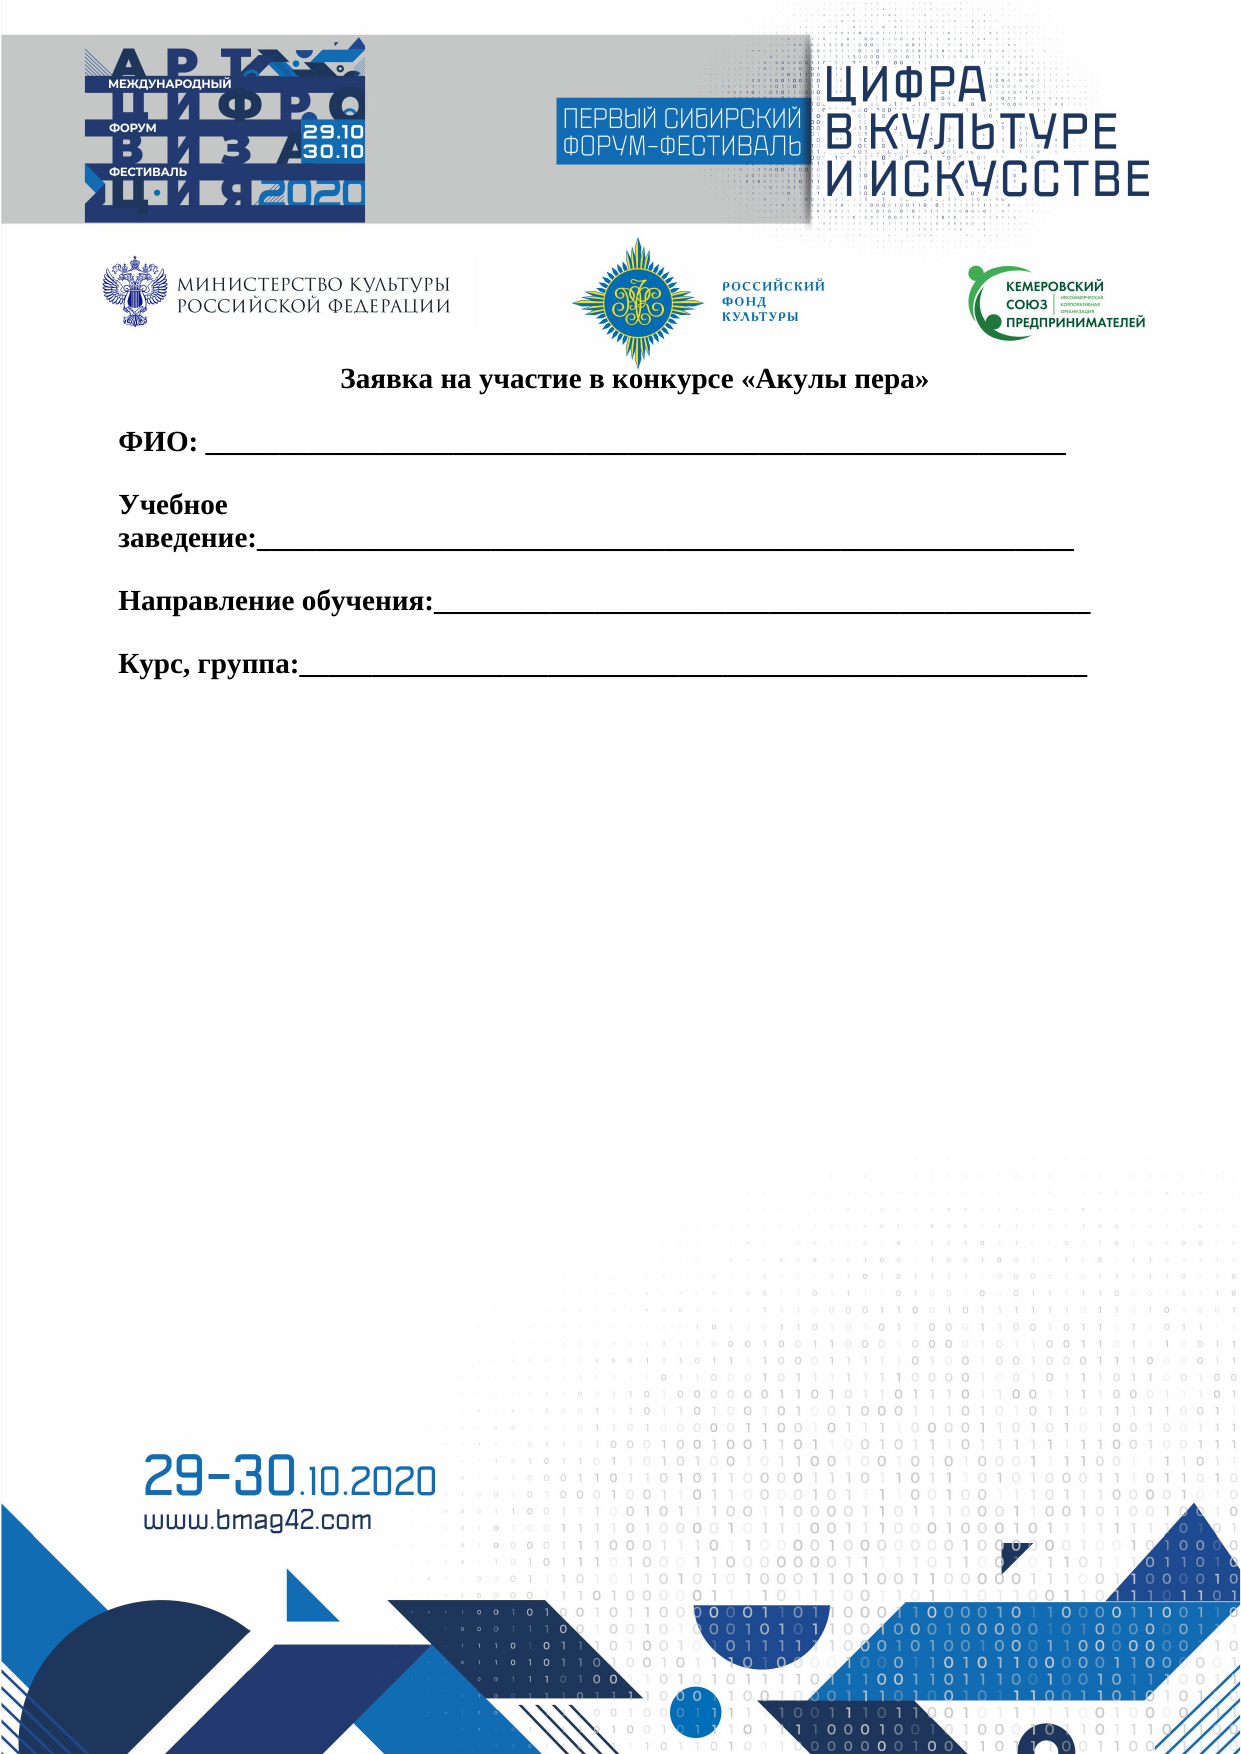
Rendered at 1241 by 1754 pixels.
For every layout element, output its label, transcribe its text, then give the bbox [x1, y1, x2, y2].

text ФИО: ___________________________________________________________ [118, 424, 1152, 458]
text Учебное заведение:________________________________________________________ [118, 487, 1152, 554]
text Заявка на участие в конкурсе «Акулы пера» [118, 362, 1152, 395]
text Курс, группа:______________________________________________________ [118, 646, 1152, 679]
text Направление обучения:_____________________________________________ [118, 583, 1152, 617]
picture [0, 0, 1241, 1754]
